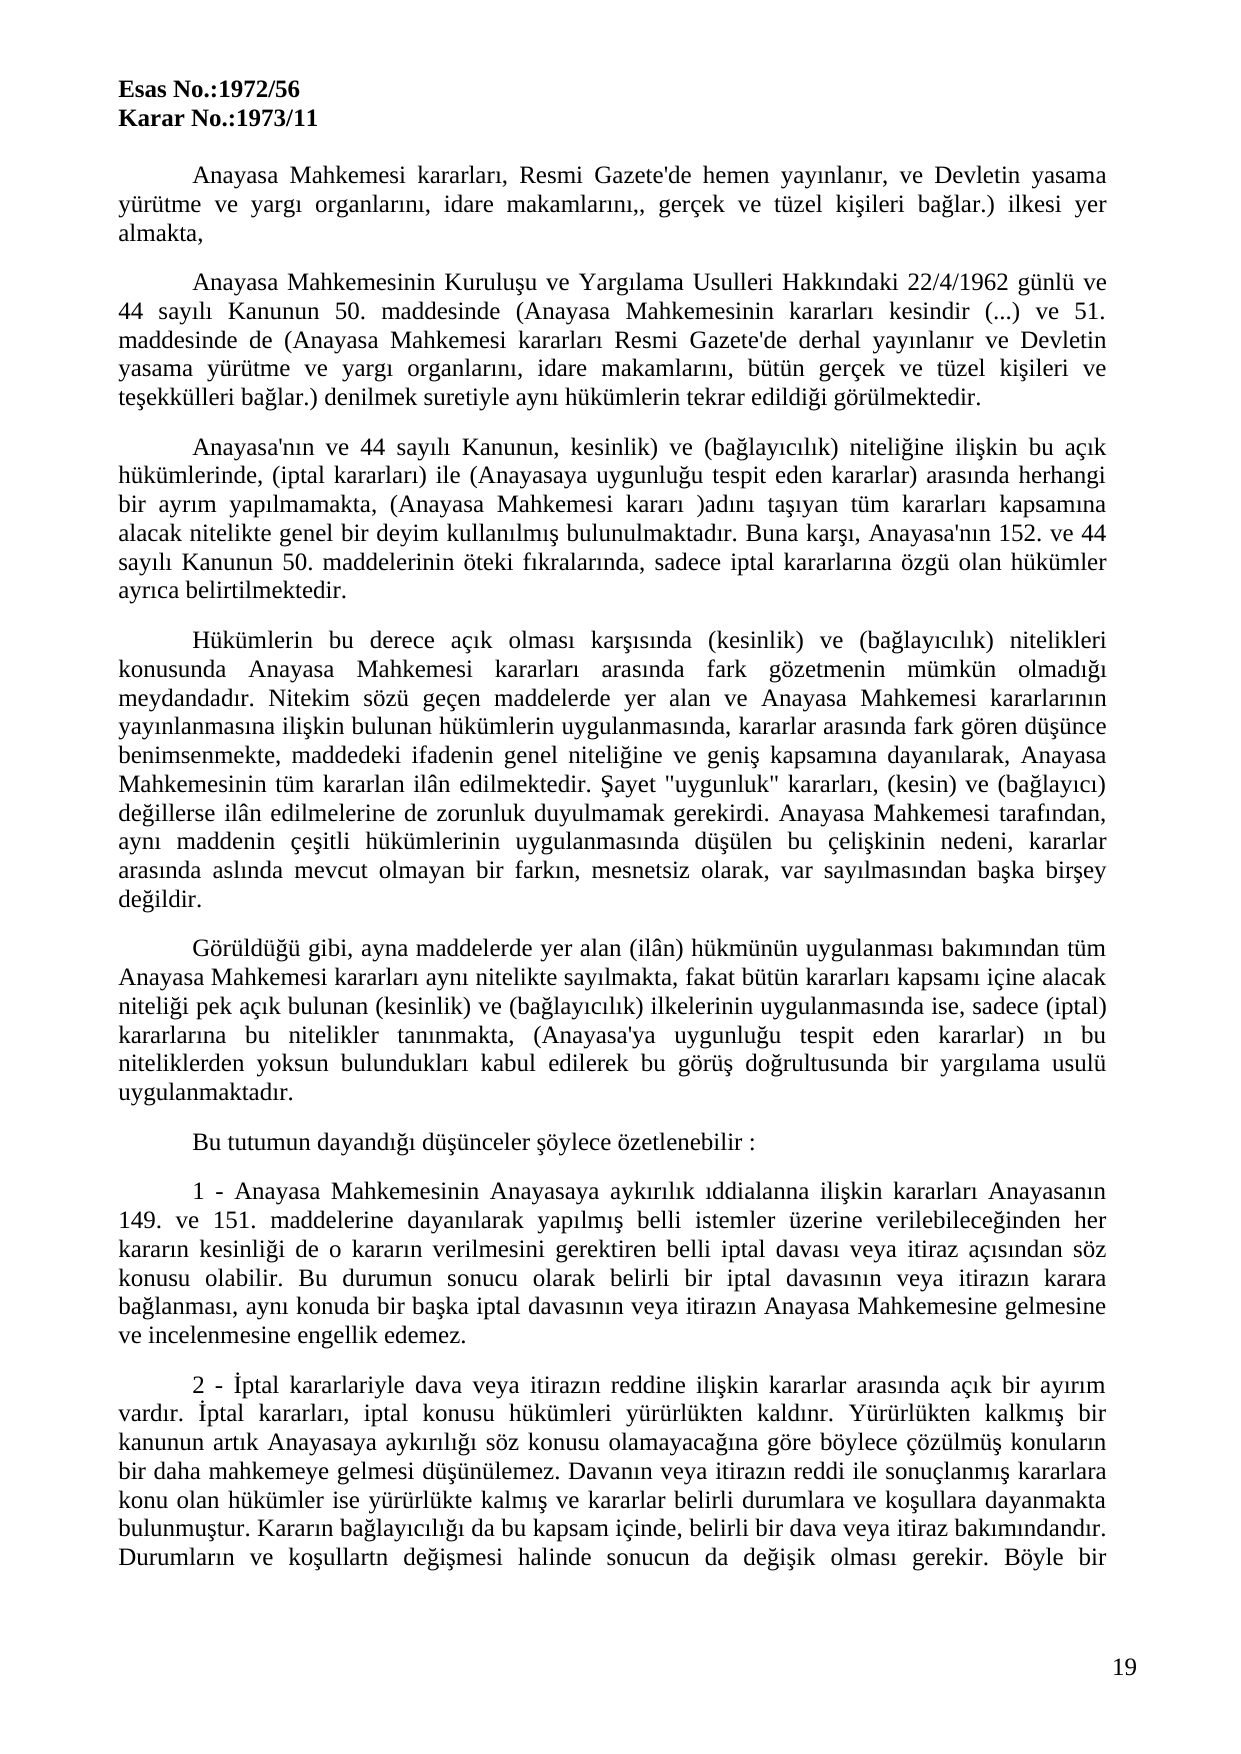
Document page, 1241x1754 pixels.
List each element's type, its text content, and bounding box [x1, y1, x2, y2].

text Hükümlerin bu derece açık olması karşısında (kesinlik) ve (bağlayıcılık) nitelikleri konusunda Anayasa Mahkemesi kararları arasında fark gözetmenin mümkün olmadığı meydandadır. Nitekim sözü geçen maddelerde yer alan ve Anayasa Mahkemesi kararlarının yayınlanmasına ilişkin bulunan hükümlerin uygulanmasında, kararlar arasında fark gören düşünce benimsenmekte, maddedeki ifadenin genel niteliğine ve geniş kapsamına dayanılarak, Anayasa Mahkemesinin tüm kararlan ilân edilmektedir. Şayet "uygunluk" kararları, (kesin) ve (bağlayıcı) değillerse ilân edilmelerine de zorunluk duyulmamak gerekirdi. Anayasa Mahkemesi tarafından, aynı maddenin çeşitli hükümlerinin uygulanmasında düşülen bu çelişkinin nedeni, kararlar arasında aslında mevcut olmayan bir farkın, mesnetsiz olarak, var sayılmasından başka birşey değildir. [118, 625, 1107, 913]
text Bu tutumun dayandığı düşünceler şöylece özetlenebilir : [118, 1127, 1107, 1156]
text 1 - Anayasa Mahkemesinin Anayasaya aykırılık ıddialanna ilişkin kararları Anayasanın 149. ve 151. maddelerine dayanılarak yapılmış belli istemler üzerine verilebileceğinden her kararın kesinliği de o kararın verilmesini gerektiren belli iptal davası veya itiraz açısından söz konusu olabilir. Bu durumun sonucu olarak belirli bir iptal davasının veya itirazın karara bağlanması, aynı konuda bir başka iptal davasının veya itirazın Anayasa Mahkemesine gelmesine ve incelenmesine engellik edemez. [118, 1176, 1107, 1349]
text Anayasa Mahkemesinin Kuruluşu ve Yargılama Usulleri Hakkındaki 22/4/1962 günlü ve 44 sayılı Kanunun 50. maddesinde (Anayasa Mahkemesinin kararları kesindir (...) ve 51. maddesinde de (Anayasa Mahkemesi kararları Resmi Gazete'de derhal yayınlanır ve Devletin yasama yürütme ve yargı organlarını, idare makamlarını, bütün gerçek ve tüzel kişileri ve teşekkülleri bağlar.) denilmek suretiyle aynı hükümlerin tekrar edildiği görülmektedir. [118, 267, 1107, 411]
text Görüldüğü gibi, ayna maddelerde yer alan (ilân) hükmünün uygulanması bakımından tüm Anayasa Mahkemesi kararları aynı nitelikte sayılmakta, fakat bütün kararları kapsamı içine alacak niteliği pek açık bulunan (kesinlik) ve (bağlayıcılık) ilkelerinin uygulanmasında ise, sadece (iptal) kararlarına bu nitelikler tanınmakta, (Anayasa'ya uygunluğu tespit eden kararlar) ın bu niteliklerden yoksun bulundukları kabul edilerek bu görüş doğrultusunda bir yargılama usulü uygulanmaktadır. [118, 933, 1107, 1106]
text Anayasa Mahkemesi kararları, Resmi Gazete'de hemen yayınlanır, ve Devletin yasama yürütme ve yargı organlarını, idare makamlarını,, gerçek ve tüzel kişileri bağlar.) ilkesi yer almakta, [118, 160, 1107, 246]
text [118, 1370, 1107, 1571]
text Anayasa'nın ve 44 sayılı Kanunun, kesinlik) ve (bağlayıcılık) niteliğine ilişkin bu açık hükümlerinde, (iptal kararları) ile (Anayasaya uygunluğu tespit eden kararlar) arasında herhangi bir ayrım yapılmamakta, (Anayasa Mahkemesi kararı )adını taşıyan tüm kararları kapsamına alacak nitelikte genel bir deyim kullanılmış bulunulmaktadır. Buna karşı, Anayasa'nın 152. ve 44 sayılı Kanunun 50. maddelerinin öteki fıkralarında, sadece iptal kararlarına özgü olan hükümler ayrıca belirtilmektedir. [118, 432, 1107, 604]
